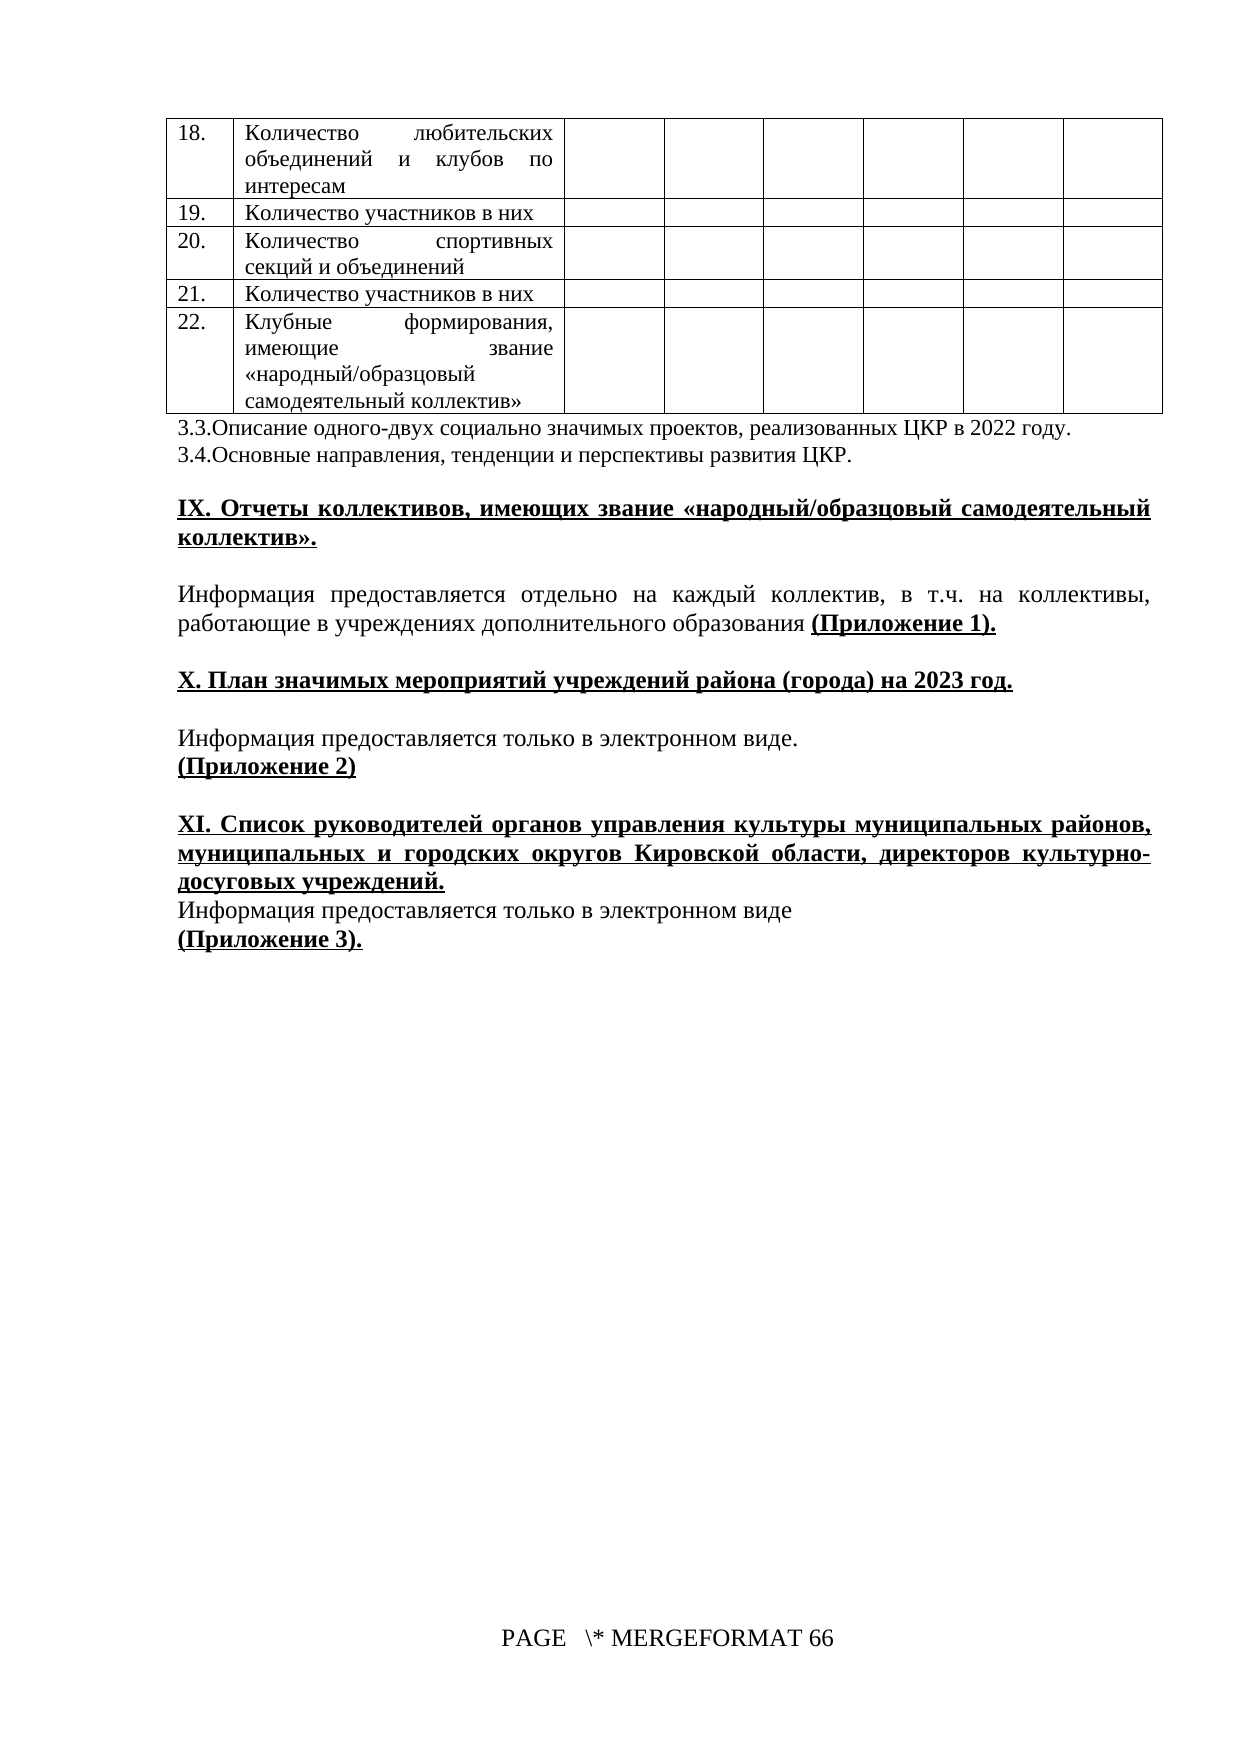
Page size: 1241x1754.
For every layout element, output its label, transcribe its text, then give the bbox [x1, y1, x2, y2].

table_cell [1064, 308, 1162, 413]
text 3.4.Основные направления, тенденции и перспективы развития ЦКР. [177, 441, 1152, 467]
text (Приложение 2) [177, 751, 1152, 780]
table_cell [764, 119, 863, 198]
text IX. Отчеты коллективов, имеющих звание «народный/образцовый самодеятельный коллектив». [177, 493, 1152, 551]
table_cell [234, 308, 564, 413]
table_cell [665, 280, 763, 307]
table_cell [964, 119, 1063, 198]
text XI. Список руководителей органов управления культуры муниципальных районов, муниципальных и городских округов Кировской области, директоров культурно-досуговых учреждений. [177, 809, 1152, 834]
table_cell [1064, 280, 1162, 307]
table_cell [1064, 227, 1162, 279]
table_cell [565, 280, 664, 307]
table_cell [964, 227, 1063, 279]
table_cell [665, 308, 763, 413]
text X. План значимых мероприятий учреждений района (города) на 2023 год. [177, 665, 1152, 694]
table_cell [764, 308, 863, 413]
text 3.3.Описание одного-двух социально значимых проектов, реализованных ЦКР в 2022 году. [177, 414, 1152, 441]
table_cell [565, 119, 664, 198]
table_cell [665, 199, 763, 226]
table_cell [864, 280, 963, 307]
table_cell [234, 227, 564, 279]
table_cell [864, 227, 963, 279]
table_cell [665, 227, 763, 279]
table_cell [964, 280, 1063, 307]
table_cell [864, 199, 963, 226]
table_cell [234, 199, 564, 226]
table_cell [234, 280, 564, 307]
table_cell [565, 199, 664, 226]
text (Приложение 3). [177, 924, 1152, 953]
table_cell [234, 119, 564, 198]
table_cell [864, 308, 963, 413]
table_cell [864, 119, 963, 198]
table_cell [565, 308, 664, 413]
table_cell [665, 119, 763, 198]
text Информация предоставляется отдельно на каждый коллектив, в т.ч. на коллективы, работающие в учреждениях дополнительного образования (Приложение 1). [177, 579, 1152, 637]
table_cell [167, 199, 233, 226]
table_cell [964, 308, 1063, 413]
text Информация предоставляется только в электронном виде. [177, 723, 1152, 751]
text Информация предоставляется только в электронном виде [177, 895, 1152, 924]
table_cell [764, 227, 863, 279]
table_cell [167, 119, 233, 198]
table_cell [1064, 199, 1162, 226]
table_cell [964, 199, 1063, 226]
text XI. Список руководителей органов управления культуры муниципальных районов, муниципальных и городских округов Кировской области, директоров культурно-досуговых учреждений. [177, 835, 1152, 895]
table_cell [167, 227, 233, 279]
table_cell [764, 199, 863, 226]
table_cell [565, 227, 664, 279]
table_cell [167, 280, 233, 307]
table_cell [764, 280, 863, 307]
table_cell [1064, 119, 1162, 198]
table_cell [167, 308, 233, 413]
